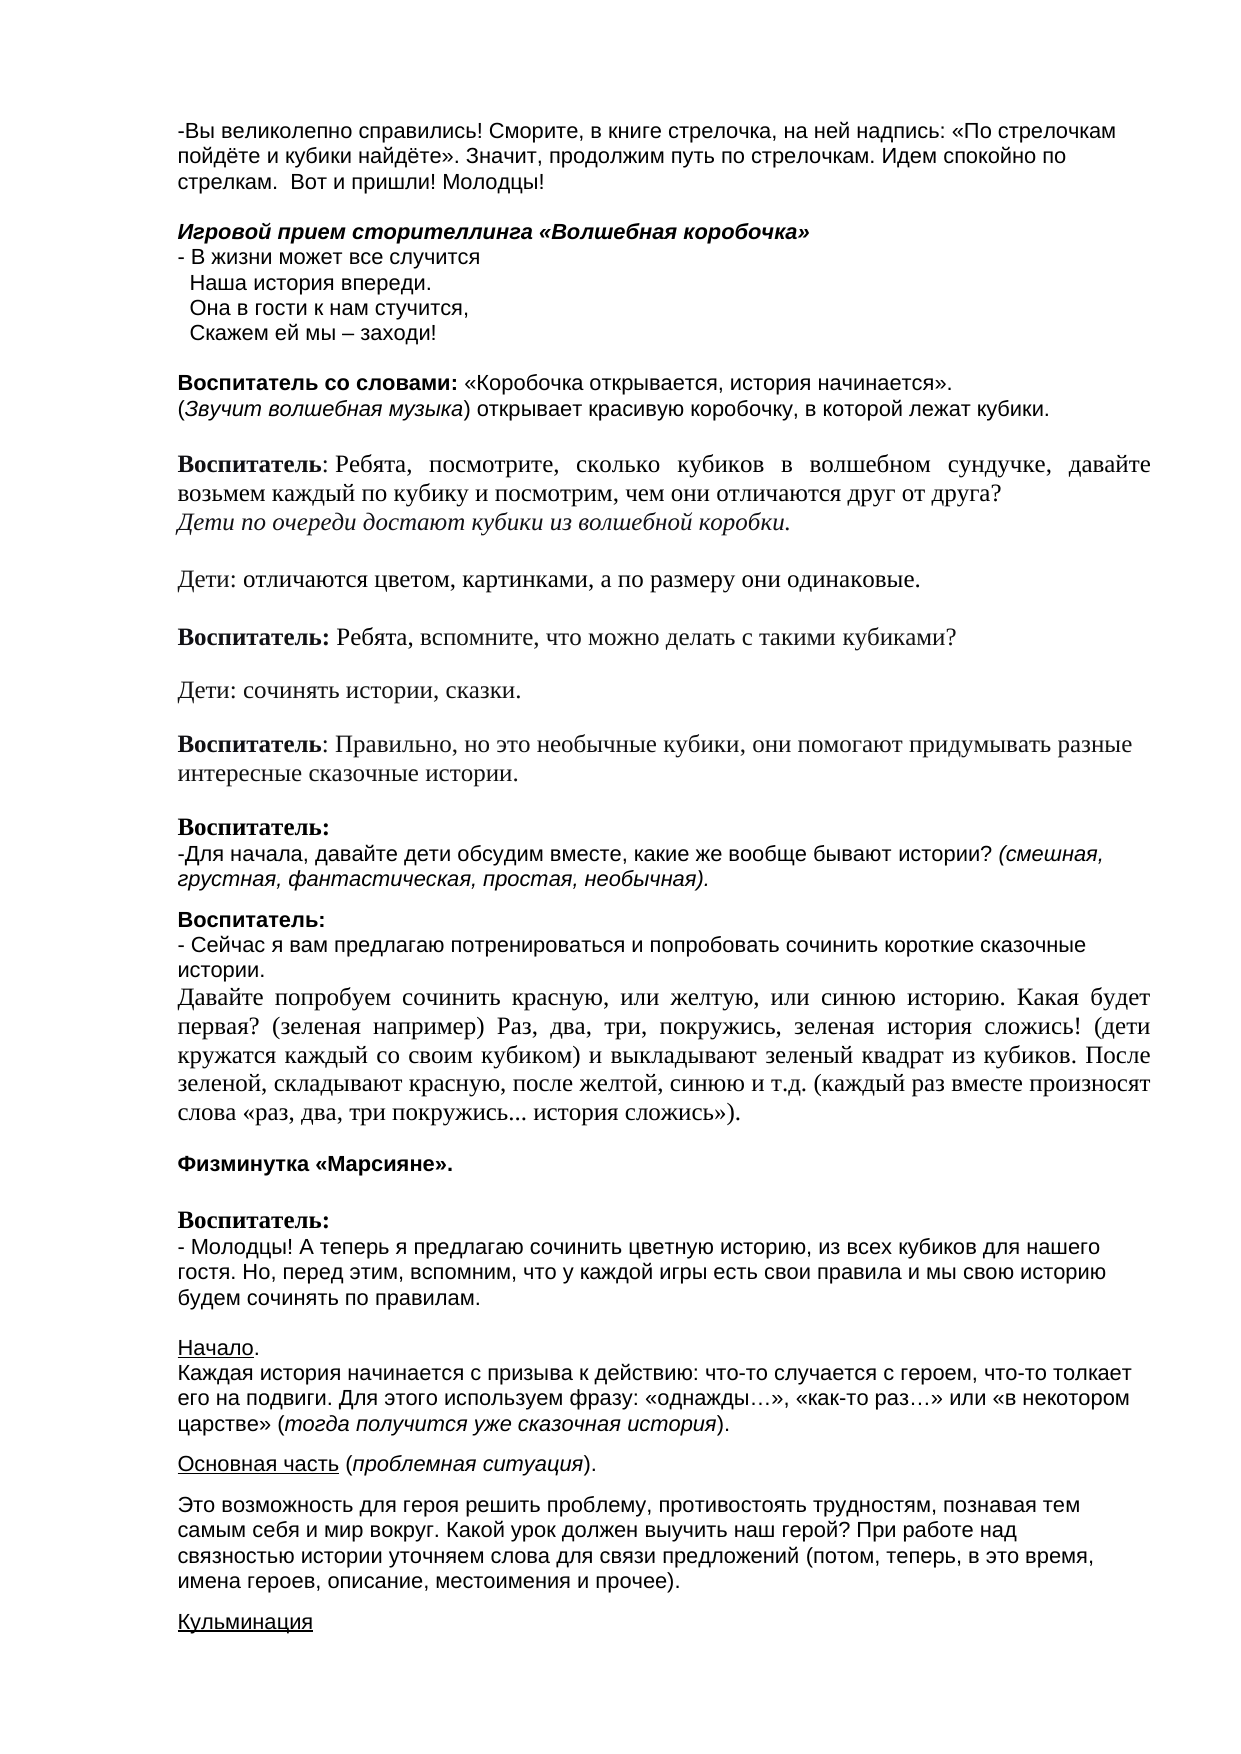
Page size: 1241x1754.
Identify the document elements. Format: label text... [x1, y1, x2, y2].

text Дети по очереди достают кубики из волшебной коробки. [177, 507, 1152, 536]
text Игровой прием сторителлинга «Волшебная коробочка» [177, 219, 1152, 244]
text Каждая история начинается с призыва к действию: что-то случается с героем, что-то толкает его на подвиги. Для этого используем фразу: «однажды…», «как-то раз…» или «в некотором царстве» (тогда получится уже сказочная история). [177, 1360, 1152, 1436]
text Скажем ей мы – заходи! [177, 320, 1152, 345]
text - Сейчас я вам предлагаю потренироваться и попробовать сочинить короткие сказочные истории. [177, 932, 1152, 982]
text Воспитатель: Ребята, посмотрите, сколько кубиков в волшебном сундучке, давайте возьмем каждый по кубику и посмотрим, чем они отличаются друг от друга? [177, 449, 1152, 507]
text -Вы великолепно справились! Сморите, в книге стрелочка, на ней надпись: «По стрелочкам пойдёте и кубики найдёте». Значит, продолжим путь по стрелочкам. Идем спокойно по стрелкам. Вот и пришли! Молодцы! [177, 118, 1152, 194]
text Воспитатель: [177, 1205, 1152, 1234]
text Воспитатель: [177, 812, 1152, 841]
text Воспитатель: Ребята, вспомните, что можно делать с такими кубиками? [177, 622, 1152, 651]
text - В жизни может все случится [177, 244, 1152, 269]
text Давайте попробуем сочинить красную, или желтую, или синюю историю. Какая будет первая? (зеленая например) Раз, два, три, покружись, зеленая история сложись! (дети кружатся каждый со своим кубиком) и выкладывают зеленый квадрат из кубиков. После зеленой, складывают красную, после желтой, синюю и т.д. (каждый раз вместе произносят слова «раз, два, три покружись... история сложись»). [177, 982, 1152, 1126]
text Начало. [177, 1335, 1152, 1360]
text Это возможность для героя решить проблему, противостоять трудностям, познавая тем самым себя и мир вокруг. Какой урок должен выучить наш герой? При работе над связностью истории уточняем слова для связи предложений (потом, теперь, в это время, имена героев, описание, местоимения и прочее). [177, 1492, 1152, 1593]
text -Для начала, давайте дети обсудим вместе, какие же вообще бывают истории? (смешная, грустная, фантастическая, простая, необычная). [177, 841, 1152, 891]
text Кульминация [177, 1608, 1152, 1634]
text Физминутка «Марсияне». [177, 1151, 1152, 1176]
text Наша история впереди. [177, 269, 1152, 294]
text (Звучит волшебная музыка) открывает красивую коробочку, в которой лежат кубики. [177, 395, 1152, 421]
text Воспитатель: Правильно, но это необычные кубики, они помогают придумывать разные интересные сказочные истории. [177, 729, 1152, 787]
text Она в гости к нам стучится, [177, 294, 1152, 320]
text Воспитатель со словами: «Коробочка открывается, история начинается». [177, 370, 1152, 395]
text Воспитатель: [177, 907, 1152, 932]
text Дети: отличаются цветом, картинками, а по размеру они одинаковые. [177, 564, 1152, 593]
text - Молодцы! А теперь я предлагаю сочинить цветную историю, из всех кубиков для нашего гостя. Но, перед этим, вспомним, что у каждой игры есть свои правила и мы свою историю будем сочинять по правилам. [177, 1234, 1152, 1309]
text Дети: сочинять истории, сказки. [177, 676, 1152, 704]
text Основная часть (проблемная ситуация). [177, 1451, 1152, 1476]
